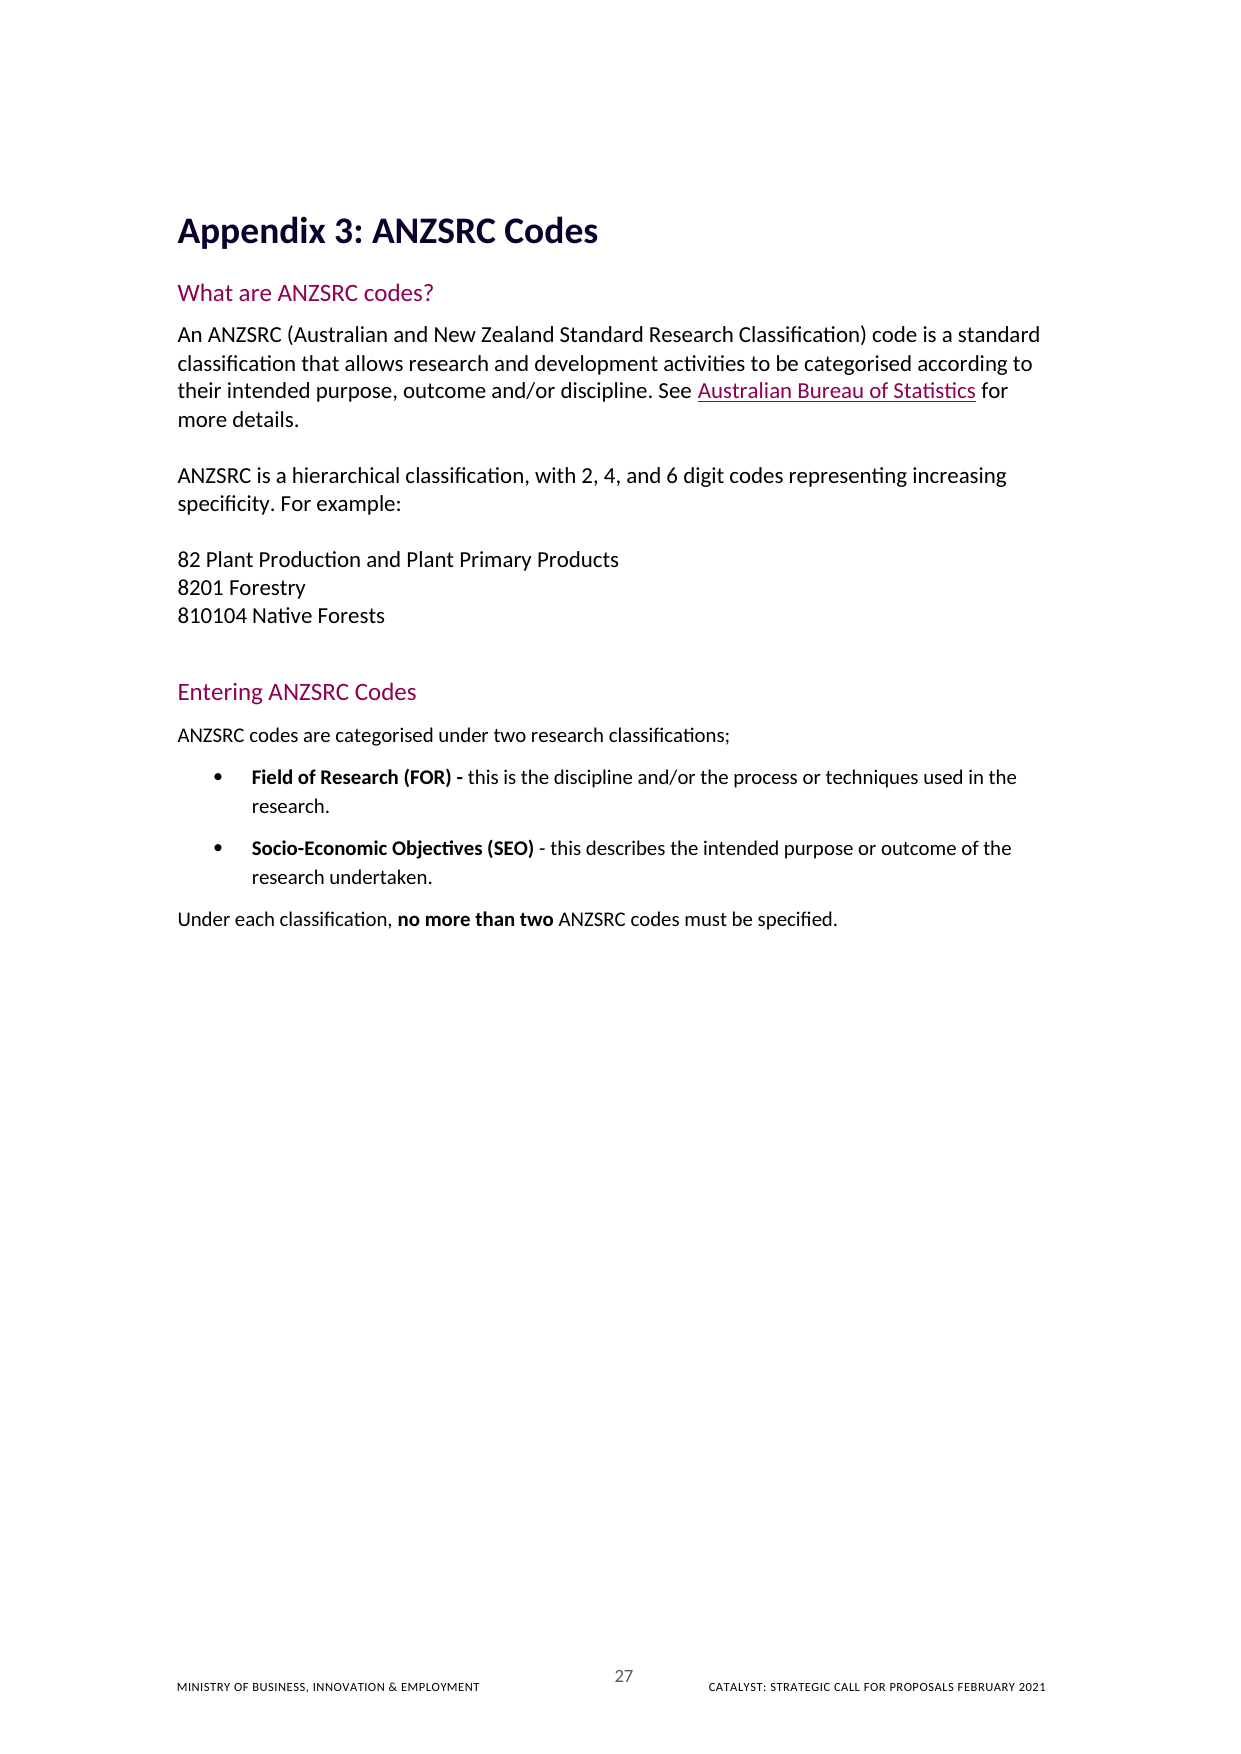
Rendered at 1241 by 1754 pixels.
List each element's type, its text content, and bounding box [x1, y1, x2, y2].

text 810104 Native Forests [177, 601, 1063, 629]
subtitle Appendix 3: ANZSRC Codes [177, 207, 1063, 253]
text An ANZSRC (Australian and New Zealand Standard Research Classification) code is a standard classification that allows research and development activities to be categorised according to their intended purpose, outcome and/or discipline. See Australian Bureau of Statistics for more details. [177, 321, 1063, 433]
subtitle Entering ANZSRC Codes [177, 676, 1063, 706]
text Under each classification, no more than two ANZSRC codes must be specified. [177, 902, 1063, 931]
list Socio-Economic Objectives (SEO) - this describes the intended purpose or outcome of the research undertaken. [214, 831, 1063, 889]
subtitle What are ANZSRC codes? [177, 278, 1063, 308]
text 8201 Forestry [177, 573, 1063, 601]
list Field of Research (FOR) - this is the discipline and/or the process or techniques used in the research. [214, 760, 1063, 819]
text ANZSRC codes are categorised under two research classifications; [177, 719, 1063, 748]
text 82 Plant Production and Plant Primary Products [177, 545, 1063, 573]
text ANZSRC is a hierarchical classification, with 2, 4, and 6 digit codes representing increasing specificity. For example: [177, 461, 1063, 517]
